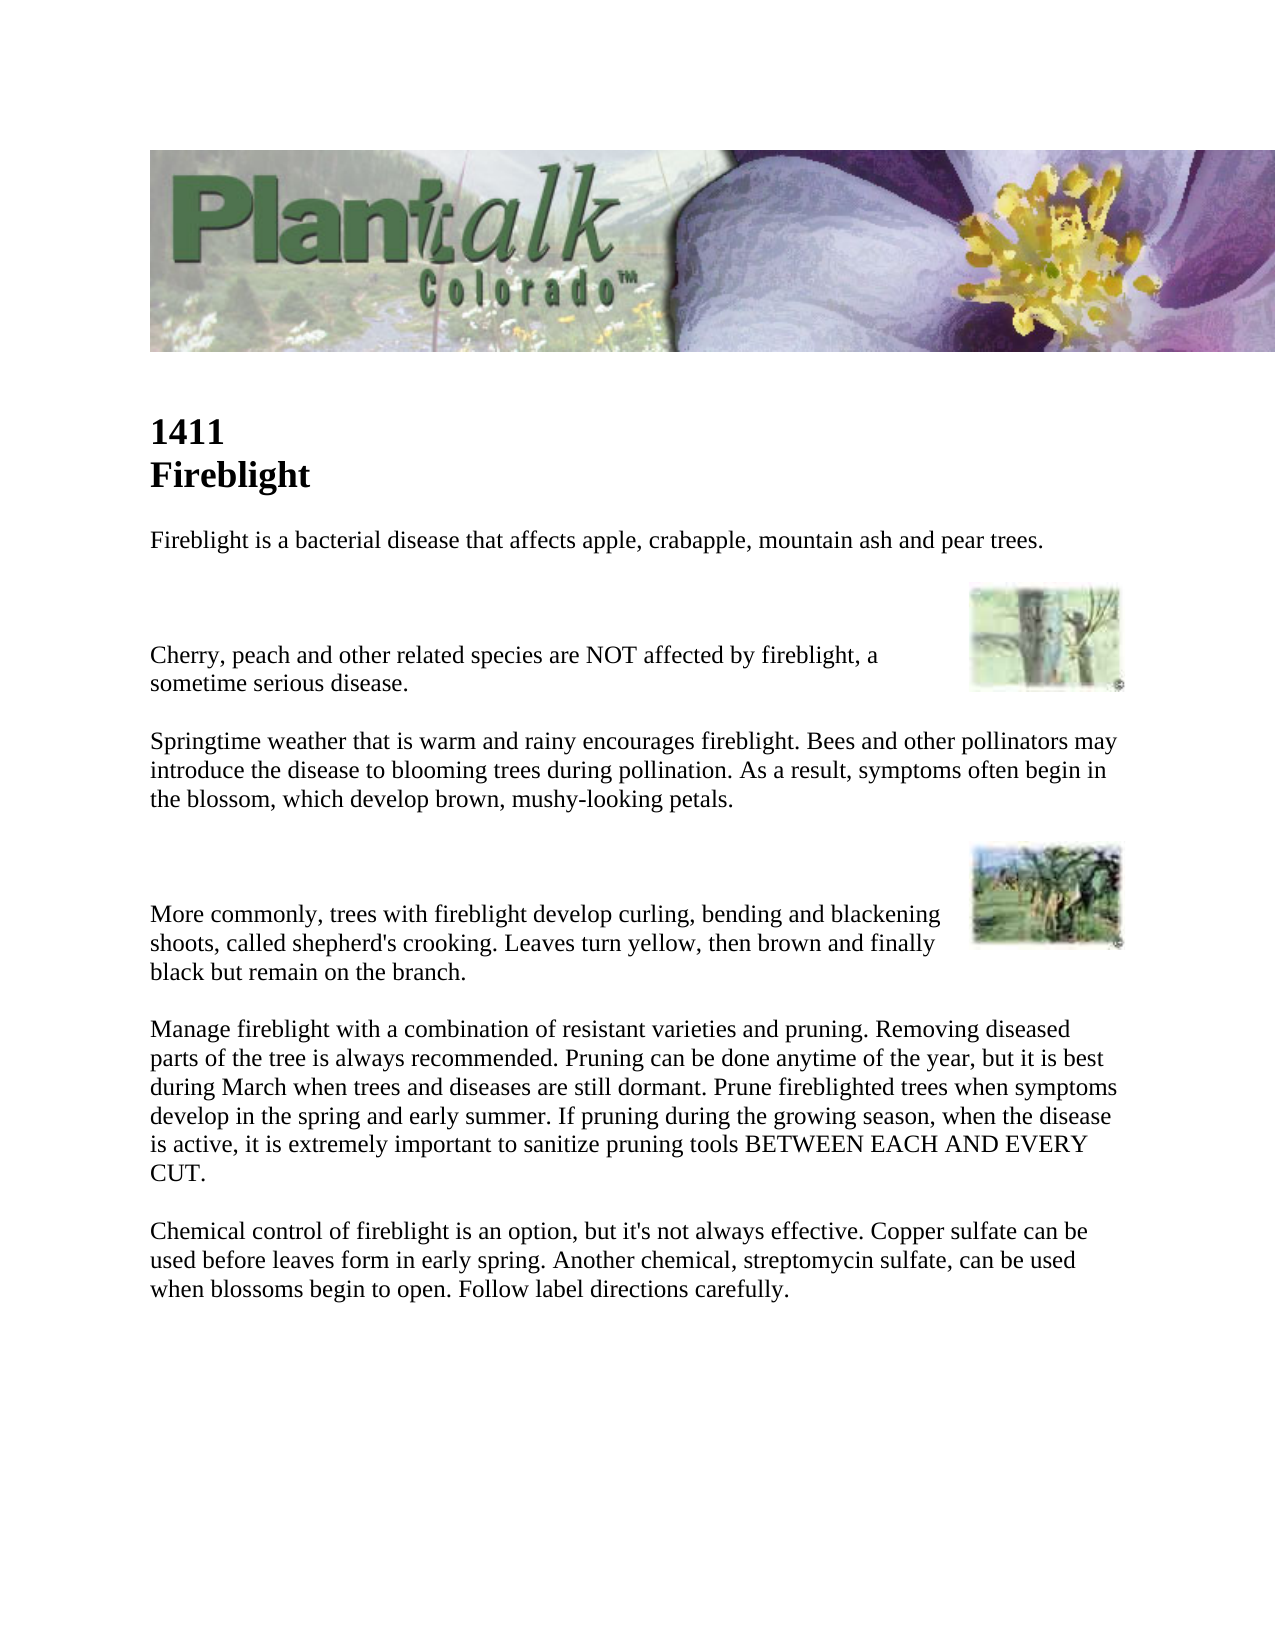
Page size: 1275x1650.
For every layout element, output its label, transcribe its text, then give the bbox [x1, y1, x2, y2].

picture [150, 150, 1275, 352]
text Chemical control of fireblight is an option, but it's not always effective. Copper sulfate can be used before leaves form in early spring. Another chemical, streptomycin sulfate, can be used when blossoms begin to open. Follow label directions carefully. [150, 1216, 1125, 1302]
text Fireblight is a bacterial disease that affects apple, crabapple, mountain ash and pear trees. [150, 525, 1125, 553]
text Manage fireblight with a combination of resistant varieties and pruning. Removing diseased parts of the tree is always recommended. Pruning can be done anytime of the year, but it is best during March when trees and diseases are still dormant. Prune fireblighted trees when symptoms develop in the spring and early summer. If pruning during the growing season, when the disease is active, it is extremely important to sanitize pruning tools BETWEEN EACH AND EVERY CUT. [150, 1014, 1125, 1187]
text Cherry, peach and other related species are NOT affected by fireblight, a sometime serious disease. [150, 640, 1125, 697]
picture [968, 582, 1125, 692]
text 1411 Fireblight [150, 409, 1125, 496]
text Springtime weather that is warm and rainy encourages fireblight. Bees and other pollinators may introduce the disease to blooming trees during pollination. As a result, symptoms often begin in the blossom, which develop brown, mushy-looking petals. [150, 726, 1125, 813]
picture [968, 841, 1125, 950]
text More commonly, trees with fireblight develop curling, bending and blackening shoots, called shepherd's crooking. Leaves turn yellow, then brown and finally black but remain on the branch. [150, 899, 1125, 985]
